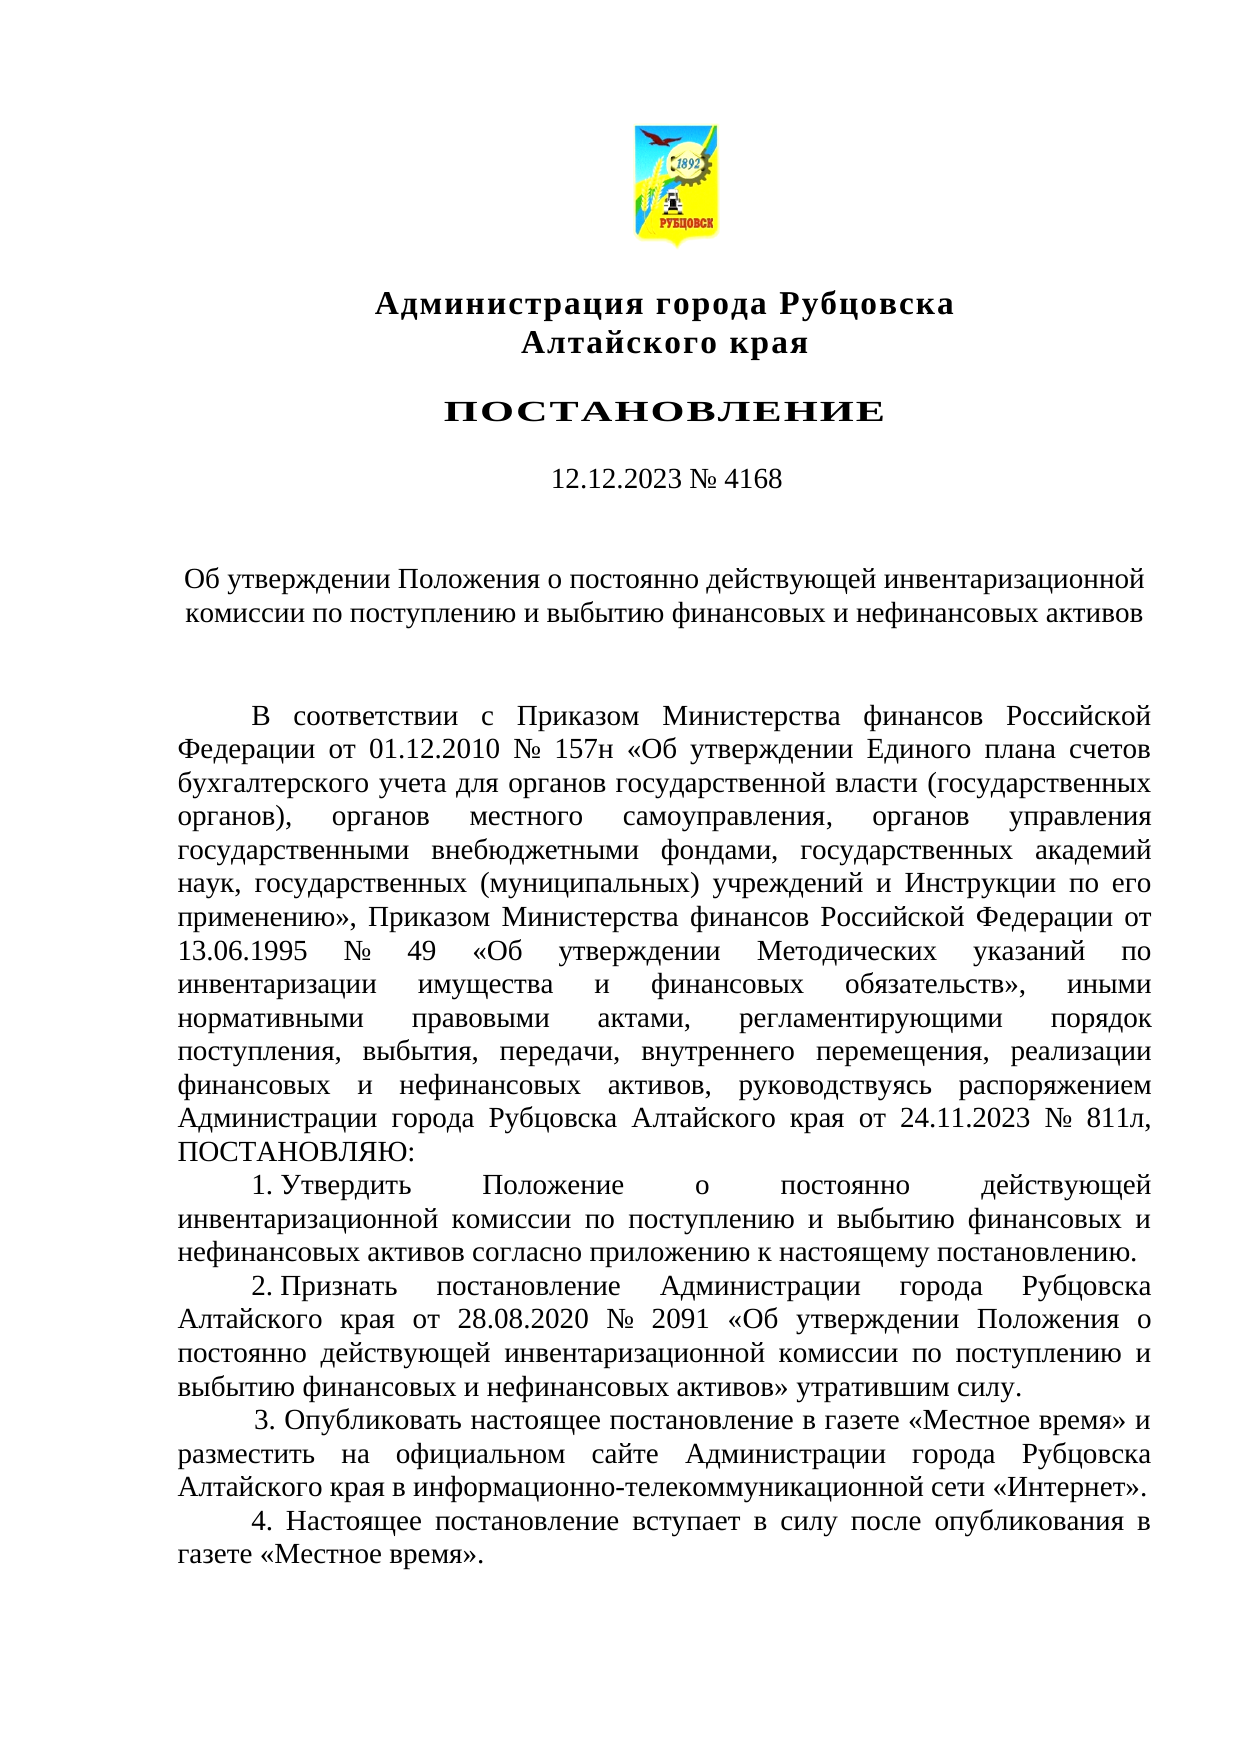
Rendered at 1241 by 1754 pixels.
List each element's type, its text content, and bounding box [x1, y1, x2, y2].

text Администрация города Рубцовска [177, 284, 1152, 322]
list Утвердить Положение о постоянно действующей инвентаризационной комиссии по поступлению и выбытию финансовых и нефинансовых активов согласно приложению к настоящему постановлению. [177, 1167, 1152, 1268]
list Признать постановление Администрации города Рубцовска Алтайского края от 28.08.2020 № 2091 «Об утверждении Положения о постоянно действующей инвентаризационной комиссии по поступлению и выбытию финансовых и нефинансовых активов» утратившим силу. [177, 1268, 1152, 1402]
text 3. Опубликовать настоящее постановление в газете «Местное время» и разместить на официальном сайте Администрации города Рубцовска Алтайского края в информационно-телекоммуникационной сети «Интернет». [177, 1402, 1152, 1503]
text Об утверждении Положения о постоянно действующей инвентаризационной комиссии по поступлению и выбытию финансовых и нефинансовых активов [177, 562, 1152, 629]
text Алтайского края [177, 322, 1152, 360]
text 4. Настоящее постановление вступает в силу после опубликования в газете «Местное время». [177, 1503, 1152, 1570]
text В соответствии с Приказом Министерства финансов Российской Федерации от 01.12.2010 № 157н «Об утверждении Единого плана счетов бухгалтерского учета для органов государственной власти (государственных органов), органов местного самоуправления, органов управления государственными внебюджетными фондами, государственных академий наук, государственных (муниципальных) учреждений и Инструкции по его применению», Приказом Министерства финансов Российской Федерации от 13.06.1995 № 49 «Об утверждении Методических указаний по инвентаризации имущества и финансовых обязательств», иными нормативными правовыми актами, регламентирующими порядок поступления, выбытия, передачи, внутреннего перемещения, реализации финансовых и нефинансовых активов, руководствуясь распоряжением Администрации города Рубцовска Алтайского края от 24.11.2023 № 811л, ПОСТАНОВЛЯЮ: [177, 698, 1152, 1167]
text 12.12.2023 № 4168 [177, 461, 886, 494]
text ПОСТАНОВЛЕНИЕ [177, 394, 1152, 427]
